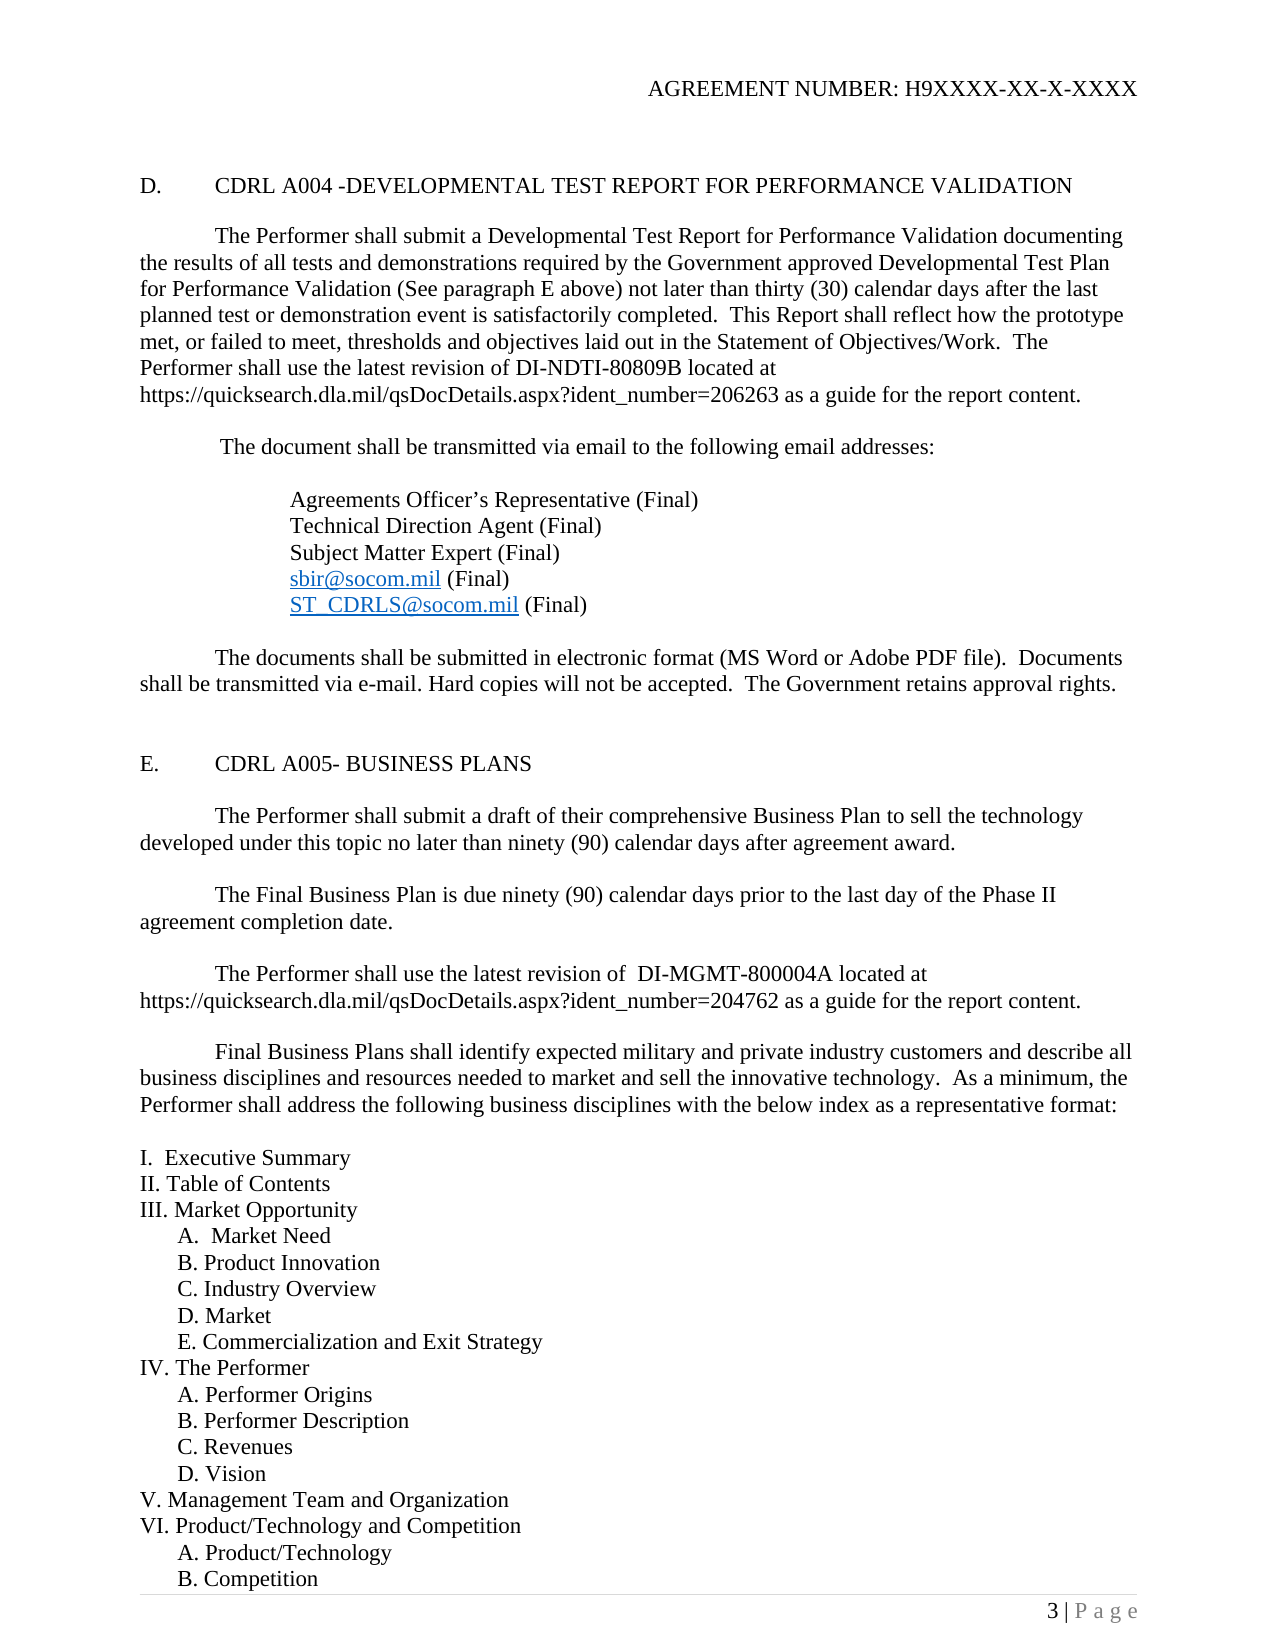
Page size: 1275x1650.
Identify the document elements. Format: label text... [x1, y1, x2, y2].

text Technical Direction Agent (Final) [139, 512, 1137, 539]
text A. Performer Origins [139, 1381, 1137, 1407]
text B. Competition [139, 1565, 1137, 1592]
text II. Table of Contents [139, 1170, 1137, 1196]
text ST_CDRLS@socom.mil (Final) [139, 591, 1137, 618]
text The Performer shall submit a Developmental Test Report for Performance Validation documenting the results of all tests and demonstrations required by the Government approved Developmental Test Plan for Performance Validation (See paragraph E above) not later than thirty (30) calendar days after the last planned test or demonstration event is satisfactorily completed. This Report shall reflect how the prototype met, or failed to meet, thresholds and objectives laid out in the Statement of Objectives/Work. The Performer shall use the latest revision of DI-NDTI-80809B located at https://quicksearch.dla.mil/qsDocDetails.aspx?ident_number=206263 as a guide for the report content. [139, 222, 1137, 407]
text D. CDRL A004 -DEVELOPMENTAL TEST REPORT FOR PERFORMANCE VALIDATION [139, 172, 1137, 198]
text I. Executive Summary [139, 1143, 1137, 1170]
text E. Commercialization and Exit Strategy [139, 1328, 1137, 1354]
text IV. The Performer [139, 1354, 1137, 1381]
text Subject Matter Expert (Final) [139, 539, 1137, 565]
text V. Management Team and Organization [139, 1486, 1137, 1512]
text E. CDRL A005- BUSINESS PLANS [139, 749, 1137, 776]
text B. Product Innovation [139, 1249, 1137, 1275]
text The Final Business Plan is due ninety (90) calendar days prior to the last day of the Phase II agreement completion date. [139, 881, 1137, 934]
text D. Market [139, 1302, 1137, 1328]
text A. Market Need [139, 1223, 1137, 1249]
text The documents shall be submitted in electronic format (MS Word or Adobe PDF file). Documents shall be transmitted via e-mail. Hard copies will not be accepted. The Government retains approval rights. [139, 644, 1137, 697]
text The Performer shall use the latest revision of DI-MGMT-800004A located at https://quicksearch.dla.mil/qsDocDetails.aspx?ident_number=204762 as a guide for the report content. [139, 960, 1137, 1013]
text Agreements Officer’s Representative (Final) [139, 486, 1137, 512]
text C. Revenues [139, 1433, 1137, 1460]
text A. Product/Technology [139, 1539, 1137, 1565]
text The Performer shall submit a draft of their comprehensive Business Plan to sell the technology developed under this topic no later than ninety (90) calendar days after agreement award. [139, 802, 1137, 855]
text sbir@socom.mil (Final) [139, 565, 1137, 591]
text III. Market Opportunity [139, 1196, 1137, 1223]
text The document shall be transmitted via email to the following email addresses: [139, 433, 1137, 460]
text C. Industry Overview [139, 1275, 1137, 1302]
text D. Vision [139, 1460, 1137, 1486]
text VI. Product/Technology and Competition [139, 1512, 1137, 1539]
text Final Business Plans shall identify expected military and private industry customers and describe all business disciplines and resources needed to market and sell the innovative technology. As a minimum, the Performer shall address the following business disciplines with the below index as a representative format: [139, 1038, 1137, 1117]
text B. Performer Description [139, 1407, 1137, 1433]
